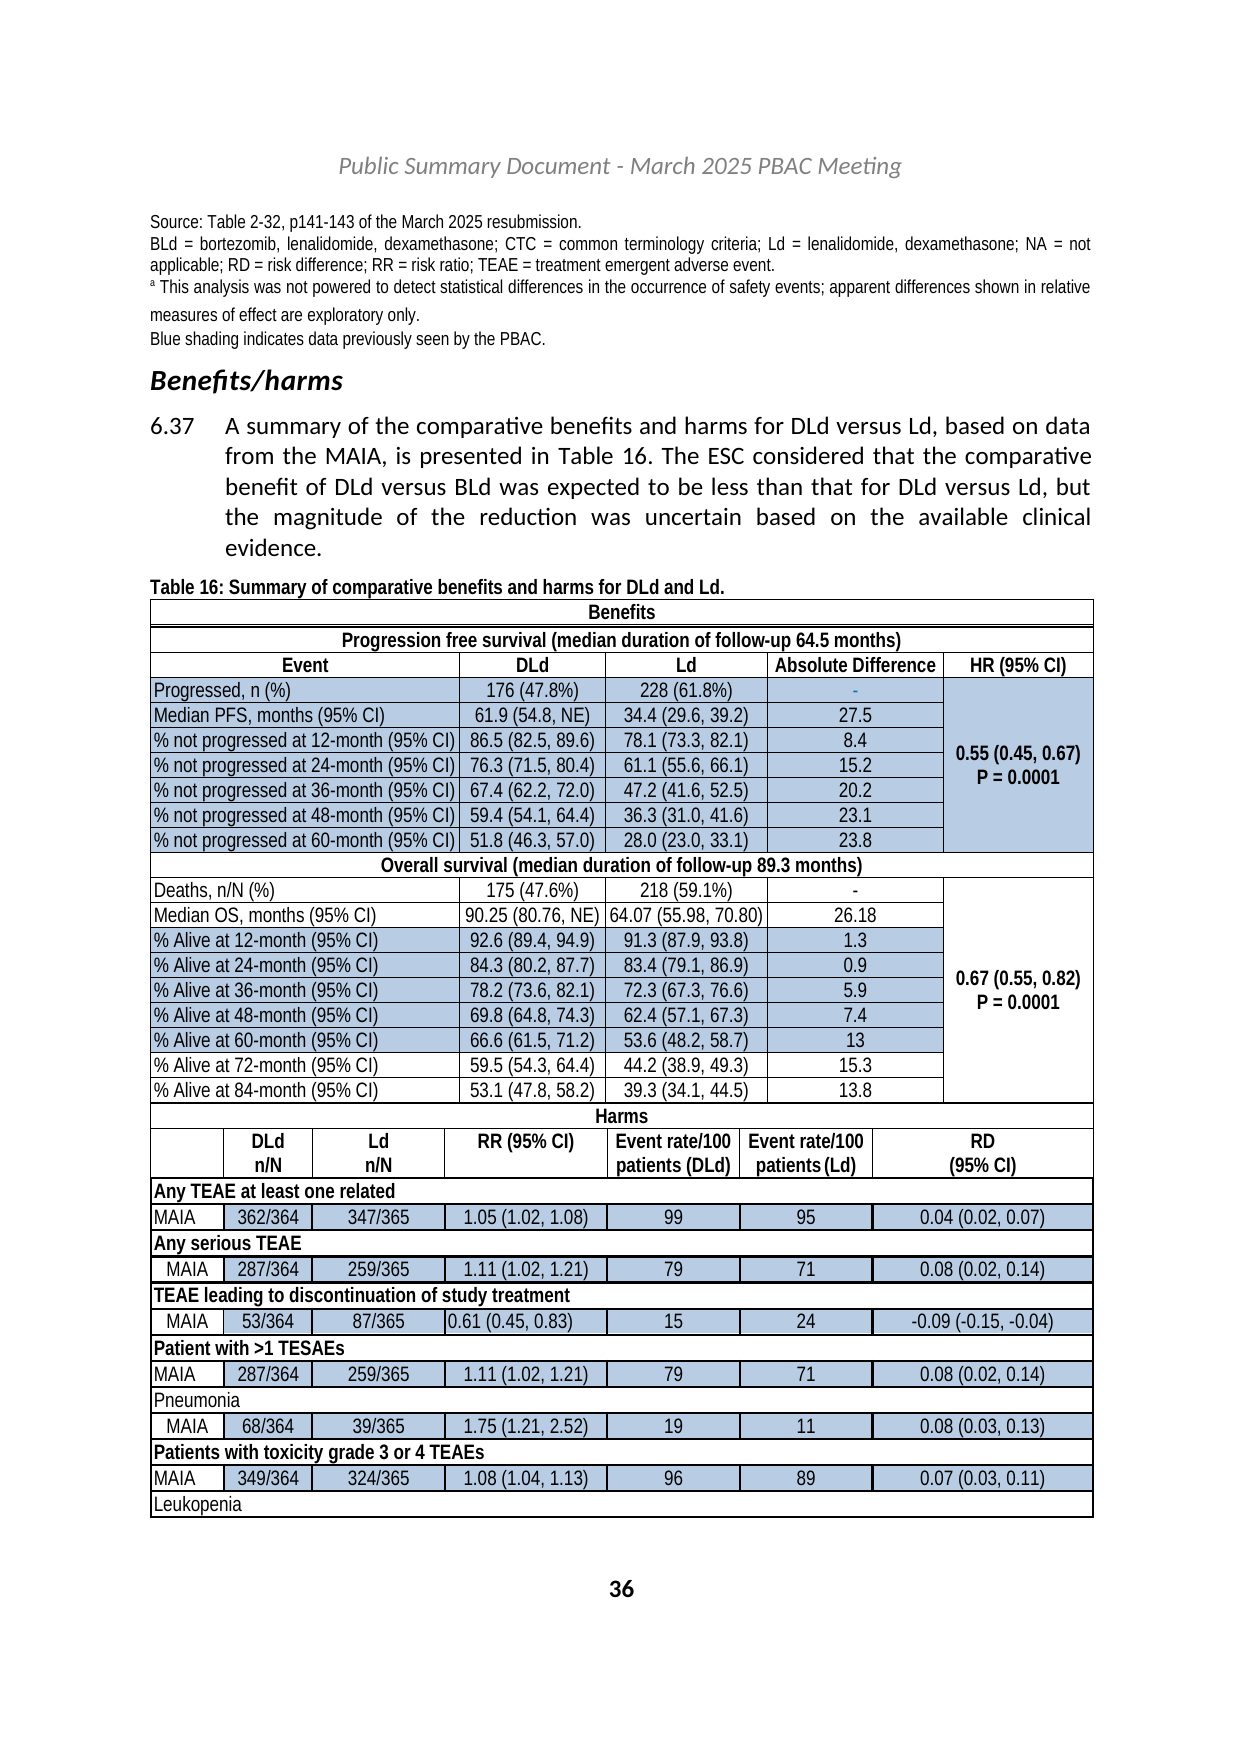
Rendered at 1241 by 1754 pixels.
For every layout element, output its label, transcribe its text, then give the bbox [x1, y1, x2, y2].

table_cell 1.08 (1.04, 1.13) [446, 1466, 606, 1490]
table_cell Deaths, n/N (%) [151, 878, 459, 902]
table_cell 11 [741, 1414, 871, 1438]
table_cell 51.8 (46.3, 57.0) [460, 828, 605, 852]
table_cell HR (95% CI) [944, 653, 1093, 677]
table_cell 71 [741, 1258, 871, 1281]
table_cell MAIA [152, 1258, 223, 1281]
table_cell -0.09 (-0.15, -0.04) [874, 1310, 1092, 1333]
table_cell % not progressed at 12-month (95% CI) [151, 728, 459, 752]
table_cell 66.6 (61.5, 71.2) [460, 1028, 605, 1052]
table_cell % Alive at 36-month (95% CI) [151, 978, 459, 1002]
table_cell 7.4 [768, 1003, 943, 1027]
text Table 16: Summary of comparative benefits and harms for DLd and Ld. [150, 575, 1092, 599]
table_cell 8.4 [768, 728, 943, 752]
table_cell DLd [460, 653, 605, 677]
subtitle Benefits/harms [150, 362, 1092, 397]
table_header Benefits [151, 600, 1093, 624]
table_cell 0.61 (0.45, 0.83) [446, 1310, 606, 1333]
table_cell 34.4 (29.6, 39.2) [606, 703, 767, 727]
table_header Harms [151, 1104, 1093, 1128]
table_cell 0.08 (0.03, 0.13) [874, 1414, 1092, 1438]
table_cell 92.6 (89.4, 94.9) [460, 928, 605, 952]
table_cell MAIA [152, 1205, 223, 1229]
table_cell Event rate/100 patients (Ld) [740, 1129, 872, 1177]
table_cell 59.5 (54.3, 64.4) [460, 1053, 605, 1077]
table_cell % not progressed at 48-month (95% CI) [151, 803, 459, 827]
table_cell Absolute Difference [768, 653, 943, 677]
table_cell 53.1 (47.8, 58.2) [460, 1078, 605, 1102]
table_cell 68/364 [225, 1414, 311, 1438]
table_cell 287/364 [225, 1362, 311, 1386]
table_cell 91.3 (87.9, 93.8) [606, 928, 767, 952]
table_cell 76.3 (71.5, 80.4) [460, 753, 605, 777]
table_cell 15.3 [768, 1053, 943, 1077]
table_cell 47.2 (41.6, 52.5) [606, 778, 767, 802]
table_cell Leukopenia [152, 1492, 1092, 1516]
table_cell 28.0 (23.0, 33.1) [606, 828, 767, 852]
table_cell 0.67 (0.55, 0.82) P = 0.0001 [944, 878, 1093, 1102]
text A summary of the comparative benefits and harms for DLd versus Ld, based on data from the MAIA, is presented in Table 16. The ESC considered that the comparative benefit of DLd versus BLd was expected to be less than that for DLd versus Ld, but the magnitude of the reduction was uncertain based on the available clinical evidence. [150, 410, 1092, 563]
table_cell TEAE leading to discontinuation of study treatment [152, 1284, 1092, 1307]
table_cell 67.4 (62.2, 72.0) [460, 778, 605, 802]
table_cell 62.4 (57.1, 67.3) [606, 1003, 767, 1027]
table_cell 95 [741, 1205, 871, 1229]
table_cell 64.07 (55.98, 70.80) [606, 903, 767, 927]
table_cell RR (95% CI) [445, 1129, 607, 1177]
table_cell 36.3 (31.0, 41.6) [606, 803, 767, 827]
table_cell 23.8 [768, 828, 943, 852]
table_cell % not progressed at 36-month (95% CI) [151, 778, 459, 802]
table_cell 78.1 (73.3, 82.1) [606, 728, 767, 752]
text Source: Table 2-32, p141-143 of the March 2025 resubmission. [150, 211, 1092, 233]
table_cell 5.9 [768, 978, 943, 1002]
table_cell 0.55 (0.45, 0.67) P = 0.0001 [944, 678, 1093, 852]
table_cell 19 [608, 1414, 739, 1438]
table_cell 72.3 (67.3, 76.6) [606, 978, 767, 1002]
table_cell 69.8 (64.8, 74.3) [460, 1003, 605, 1027]
table_cell 84.3 (80.2, 87.7) [460, 953, 605, 977]
table_cell 0.08 (0.02, 0.14) [874, 1362, 1092, 1386]
table_cell 13.8 [768, 1078, 943, 1102]
table_cell DLd n/N [224, 1129, 312, 1177]
table_cell 23.1 [768, 803, 943, 827]
table_cell Event rate/100 patients (DLd) [608, 1129, 739, 1177]
table_cell % Alive at 72-month (95% CI) [151, 1053, 459, 1077]
table_cell MAIA [152, 1466, 223, 1490]
table_cell 349/364 [225, 1466, 311, 1490]
table_cell 39.3 (34.1, 44.5) [606, 1078, 767, 1102]
table_cell - [768, 878, 943, 902]
table_cell 259/365 [313, 1362, 444, 1386]
table_cell 59.4 (54.1, 64.4) [460, 803, 605, 827]
table_cell MAIA [152, 1362, 223, 1386]
table_cell % Alive at 48-month (95% CI) [151, 1003, 459, 1027]
table_cell Median OS, months (95% CI) [151, 903, 459, 927]
table_cell MAIA [152, 1310, 223, 1333]
table_cell 228 (61.8%) [606, 678, 767, 702]
table_cell [151, 1129, 223, 1177]
table_cell 1.75 (1.21, 2.52) [446, 1414, 606, 1438]
table_cell 13 [768, 1028, 943, 1052]
table_cell % not progressed at 24-month (95% CI) [151, 753, 459, 777]
table_cell 79 [608, 1362, 739, 1386]
table_cell 1.11 (1.02, 1.21) [446, 1258, 606, 1281]
table_cell 218 (59.1%) [606, 878, 767, 902]
table_cell - [768, 678, 943, 702]
table_cell 0.08 (0.02, 0.14) [874, 1258, 1092, 1281]
table_cell 86.5 (82.5, 89.6) [460, 728, 605, 752]
table_cell Patient with >1 TESAEs [152, 1336, 1092, 1359]
table_cell 362/364 [225, 1205, 311, 1229]
table_cell 53.6 (48.2, 58.7) [606, 1028, 767, 1052]
table_cell Ld n/N [313, 1129, 444, 1177]
text BLd = bortezomib, lenalidomide, dexamethasone; CTC = common terminology criteria; Ld = lenalidomide, dexamethasone; NA = not applicable; RD = risk difference; RR = risk ratio; TEAE = treatment emergent adverse event. [150, 233, 1092, 276]
table_cell Overall survival (median duration of follow-up 89.3 months) [151, 853, 1093, 877]
table_cell 99 [608, 1205, 739, 1229]
table_cell 175 (47.6%) [460, 878, 605, 902]
table_cell 15 [608, 1310, 739, 1333]
table_cell Median PFS, months (95% CI) [151, 703, 459, 727]
table_cell 324/365 [313, 1466, 444, 1490]
table_cell Progressed, n (%) [151, 678, 459, 702]
table_cell Ld [606, 653, 767, 677]
table_header Progression free survival (median duration of follow-up 64.5 months) [151, 628, 1093, 652]
table_cell % Alive at 84-month (95% CI) [151, 1078, 459, 1102]
table_cell 347/365 [313, 1205, 444, 1229]
table_cell 44.2 (38.9, 49.3) [606, 1053, 767, 1077]
table_cell 27.5 [768, 703, 943, 727]
table_cell 71 [741, 1362, 871, 1386]
table_cell 15.2 [768, 753, 943, 777]
table_cell 87/365 [313, 1310, 444, 1333]
table_cell Patients with toxicity grade 3 or 4 TEAEs [152, 1440, 1092, 1464]
table_cell 90.25 (80.76, NE) [460, 903, 605, 927]
table_cell 1.05 (1.02, 1.08) [446, 1205, 606, 1229]
table_cell % Alive at 12-month (95% CI) [151, 928, 459, 952]
table_cell Event [151, 653, 459, 677]
table_cell Any serious TEAE [152, 1231, 1092, 1255]
table_cell % Alive at 60-month (95% CI) [151, 1028, 459, 1052]
table_cell 24 [741, 1310, 871, 1333]
table_cell RD (95% CI) [873, 1129, 1093, 1177]
table_cell Any TEAE at least one related [152, 1179, 1092, 1203]
text a This analysis was not powered to detect statistical differences in the occurrence of safety events; apparent differences shown in relative measures of effect are exploratory only. [150, 276, 1092, 328]
table_cell 83.4 (79.1, 86.9) [606, 953, 767, 977]
table_cell 1.11 (1.02, 1.21) [446, 1362, 606, 1386]
table_cell Pneumonia [152, 1388, 1092, 1412]
table_cell 20.2 [768, 778, 943, 802]
table_cell 61.1 (55.6, 66.1) [606, 753, 767, 777]
table_cell 79 [608, 1258, 739, 1281]
table_cell 53/364 [224, 1310, 311, 1333]
table_cell 1.3 [768, 928, 943, 952]
table_cell MAIA [152, 1414, 223, 1438]
table_cell 78.2 (73.6, 82.1) [460, 978, 605, 1002]
table_cell 0.07 (0.03, 0.11) [874, 1466, 1092, 1490]
table_cell 0.9 [768, 953, 943, 977]
table_cell 96 [608, 1466, 739, 1490]
table_cell 39/365 [313, 1414, 444, 1438]
table_cell 259/365 [313, 1258, 444, 1281]
table_cell 176 (47.8%) [460, 678, 605, 702]
text Blue shading indicates data previously seen by the PBAC. [150, 328, 1092, 349]
table_cell % not progressed at 60-month (95% CI) [151, 828, 459, 852]
table_cell 89 [741, 1466, 871, 1490]
table_cell 61.9 (54.8, NE) [460, 703, 605, 727]
table_cell 26.18 [768, 903, 943, 927]
table_cell % Alive at 24-month (95% CI) [151, 953, 459, 977]
table_cell 287/364 [225, 1258, 311, 1281]
table_cell 0.04 (0.02, 0.07) [874, 1205, 1092, 1229]
